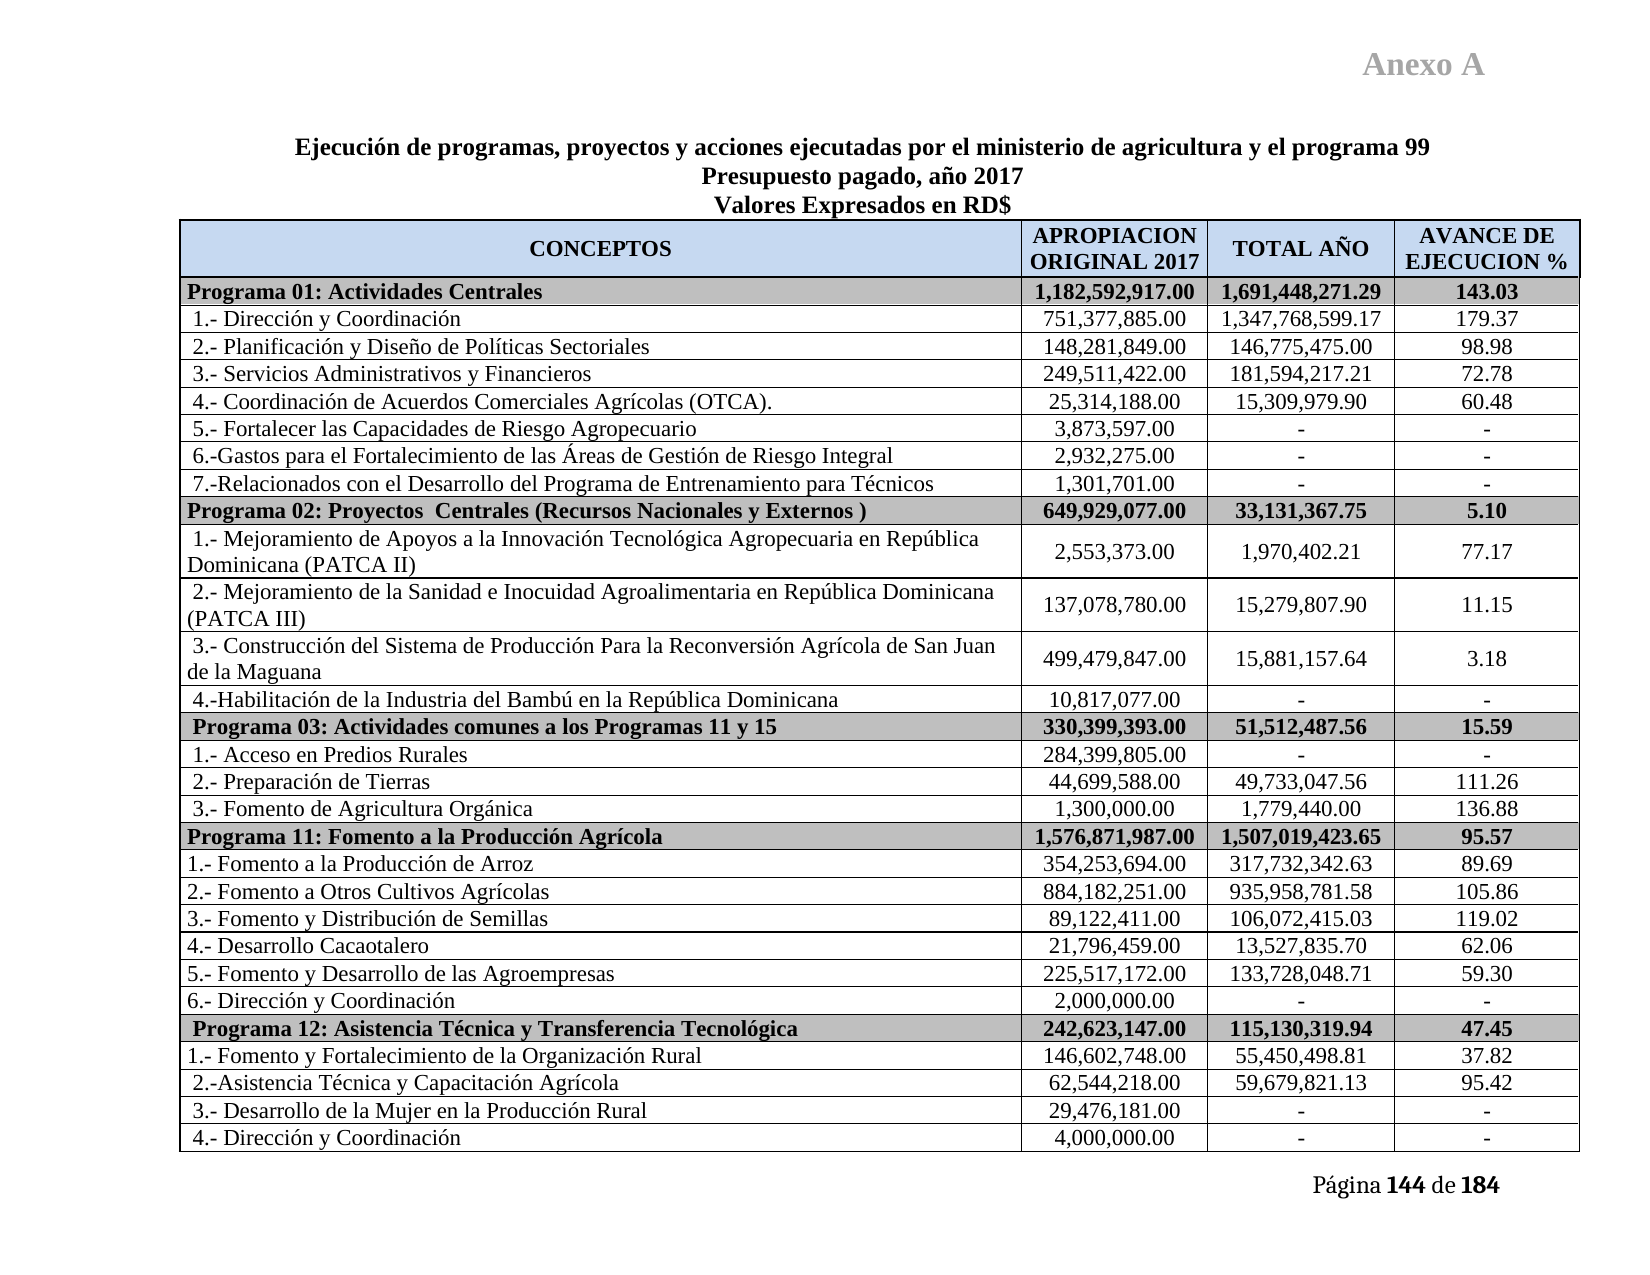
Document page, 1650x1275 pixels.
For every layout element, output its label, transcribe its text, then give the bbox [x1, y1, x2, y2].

table_cell 2.-Asistencia Técnica y Capacitación Agrícola [181, 1070, 1021, 1096]
table_cell 354,253,694.00 [1022, 850, 1207, 877]
table_cell - [1208, 686, 1394, 712]
table_cell - [1395, 986, 1579, 1014]
table_cell Programa 11: Fomento a la Producción Agrícola [181, 823, 1021, 849]
table_cell 7.-Relacionados con el Desarrollo del Programa de Entrenamiento para Técnicos [181, 470, 1021, 496]
table_cell 37.82 [1395, 1041, 1579, 1068]
table_cell 137,078,780.00 [1022, 579, 1207, 631]
table_cell 95.42 [1395, 1069, 1579, 1096]
table_cell 1.- Acceso en Predios Rurales [181, 741, 1021, 767]
table_cell 1,182,592,917.00 [1022, 278, 1207, 304]
table_cell 106,072,415.03 [1208, 905, 1394, 931]
table_cell 1,576,871,987.00 [1022, 823, 1207, 849]
table_cell 5.- Fortalecer las Capacidades de Riesgo Agropecuario [181, 415, 1021, 441]
table_cell - [1395, 1123, 1579, 1151]
table_cell 4,000,000.00 [1022, 1124, 1207, 1151]
table_cell 13,527,835.70 [1208, 933, 1394, 959]
table_cell 89.69 [1395, 849, 1579, 877]
table_cell 4.- Desarrollo Cacaotalero [181, 933, 1021, 959]
table_cell - [1395, 414, 1579, 441]
table_cell 5.10 [1395, 496, 1579, 524]
table_cell 1.- Mejoramiento de Apoyos a la Innovación Tecnológica Agropecuaria en República Dominicana (PATCA II) [181, 525, 1021, 577]
table_cell 3.- Desarrollo de la Mujer en la Producción Rural [181, 1097, 1021, 1123]
table_cell 33,131,367.75 [1208, 497, 1394, 524]
table_cell - [1208, 442, 1394, 469]
table_cell 249,511,422.00 [1022, 360, 1207, 387]
table_header APROPIACION ORIGINAL 2017 [1022, 221, 1207, 276]
table_cell 179.37 [1395, 305, 1579, 332]
table_cell 330,399,393.00 [1022, 713, 1207, 740]
table_cell 1,779,440.00 [1208, 796, 1394, 822]
table_cell 146,775,475.00 [1208, 333, 1394, 359]
table_cell 284,399,805.00 [1022, 741, 1207, 767]
table_cell 4.-Habilitación de la Industria del Bambú en la República Dominicana [181, 686, 1021, 712]
table_cell 62.06 [1395, 931, 1579, 959]
table_cell - [1395, 441, 1579, 469]
table_cell 15.59 [1395, 712, 1579, 740]
table_cell - [1395, 1096, 1579, 1123]
table_cell 242,623,147.00 [1022, 1015, 1207, 1041]
table_cell 2.- Planificación y Diseño de Políticas Sectoriales [181, 333, 1021, 359]
table_cell 10,817,077.00 [1022, 686, 1207, 712]
table_cell - [1208, 1097, 1394, 1123]
table_cell 1.- Fomento y Fortalecimiento de la Organización Rural [181, 1042, 1021, 1068]
table_cell Programa 02: Proyectos Centrales (Recursos Nacionales y Externos ) [181, 497, 1021, 524]
table_cell 225,517,172.00 [1022, 960, 1207, 986]
table_cell 105.86 [1395, 877, 1579, 904]
table_cell 111.26 [1395, 767, 1579, 794]
table_cell 4.- Coordinación de Acuerdos Comerciales Agrícolas (OTCA). [181, 388, 1021, 414]
table_cell 2.- Mejoramiento de la Sanidad e Inocuidad Agroalimentaria en República Dominicana (PATCA III) [181, 579, 1021, 631]
table_cell 143.03 [1395, 276, 1579, 304]
text Ejecución de programas, proyectos y acciones ejecutadas por el ministerio de agricultura y el programa 99 [150, 132, 1500, 161]
table_cell 499,479,847.00 [1022, 632, 1207, 685]
table_cell 29,476,181.00 [1022, 1097, 1207, 1123]
table_cell 3,873,597.00 [1022, 415, 1207, 441]
table_cell - [1395, 469, 1579, 496]
table_cell 15,309,979.90 [1208, 388, 1394, 414]
table_cell 119.02 [1395, 904, 1579, 931]
table_cell 59,679,821.13 [1208, 1070, 1394, 1096]
table_cell 77.17 [1395, 524, 1579, 577]
table_cell Programa 03: Actividades comunes a los Programas 11 y 15 [181, 713, 1021, 740]
table_cell 2.- Preparación de Tierras [181, 768, 1021, 794]
table_cell 60.48 [1395, 387, 1579, 414]
table_cell 89,122,411.00 [1022, 905, 1207, 931]
table_cell 49,733,047.56 [1208, 768, 1394, 794]
table_cell 55,450,498.81 [1208, 1042, 1394, 1068]
table_cell 11.15 [1395, 577, 1579, 631]
table_cell Programa 12: Asistencia Técnica y Transferencia Tecnológica [181, 1015, 1021, 1041]
table_cell 3.- Fomento de Agricultura Orgánica [181, 796, 1021, 822]
table_cell 47.45 [1395, 1014, 1579, 1041]
table_cell 1,301,701.00 [1022, 470, 1207, 496]
table_cell 649,929,077.00 [1022, 497, 1207, 524]
table_cell - [1208, 987, 1394, 1014]
table_cell 1,507,019,423.65 [1208, 823, 1394, 849]
table_cell 1,691,448,271.29 [1208, 278, 1394, 304]
table_cell 15,881,157.64 [1208, 632, 1394, 685]
table_cell 751,377,885.00 [1022, 306, 1207, 332]
table_cell 3.- Fomento y Distribución de Semillas [181, 905, 1021, 931]
table_cell 4.- Dirección y Coordinación [181, 1124, 1021, 1151]
table_cell 146,602,748.00 [1022, 1042, 1207, 1068]
table_cell 1,300,000.00 [1022, 796, 1207, 822]
table_cell 1.- Dirección y Coordinación [181, 306, 1021, 332]
table_cell Programa 01: Actividades Centrales [181, 278, 1021, 304]
table_cell 181,594,217.21 [1208, 360, 1394, 387]
table_cell 15,279,807.90 [1208, 579, 1394, 631]
table_cell 59.30 [1395, 959, 1579, 986]
table_cell 72.78 [1395, 359, 1579, 387]
table_cell 3.18 [1395, 631, 1579, 685]
table_cell 136.88 [1395, 795, 1579, 822]
table_cell 25,314,188.00 [1022, 388, 1207, 414]
table_cell 2.- Fomento a Otros Cultivos Agrícolas [181, 878, 1021, 904]
text Valores Expresados en RD$ [150, 190, 1500, 218]
table_cell 133,728,048.71 [1208, 960, 1394, 986]
table_cell 1.- Fomento a la Producción de Arroz [181, 850, 1021, 877]
table_cell 1,970,402.21 [1208, 525, 1394, 577]
table_cell 44,699,588.00 [1022, 768, 1207, 794]
table_cell - [1208, 415, 1394, 441]
table_header AVANCE DE EJECUCION % [1395, 221, 1579, 276]
table_cell - [1395, 685, 1579, 712]
table_cell - [1208, 470, 1394, 496]
text Presupuesto pagado, año 2017 [150, 161, 1500, 190]
table_cell - [1208, 741, 1394, 767]
table_cell 1,347,768,599.17 [1208, 306, 1394, 332]
table_cell 3.- Servicios Administrativos y Financieros [181, 360, 1021, 387]
table_cell 62,544,218.00 [1022, 1070, 1207, 1096]
table_cell 148,281,849.00 [1022, 333, 1207, 359]
table_cell 884,182,251.00 [1022, 878, 1207, 904]
table_cell 51,512,487.56 [1208, 713, 1394, 740]
table_cell 2,932,275.00 [1022, 442, 1207, 469]
table_cell 21,796,459.00 [1022, 933, 1207, 959]
table_header TOTAL AÑO [1208, 221, 1394, 276]
table_cell 3.- Construcción del Sistema de Producción Para la Reconversión Agrícola de San Juan de la Maguana [181, 632, 1021, 685]
table_cell 2,553,373.00 [1022, 525, 1207, 577]
table_cell 98.98 [1395, 332, 1579, 359]
table_cell 95.57 [1395, 822, 1579, 849]
table_cell 115,130,319.94 [1208, 1015, 1394, 1041]
table_header CONCEPTOS [181, 221, 1021, 276]
table_cell - [1395, 740, 1579, 767]
table_cell 5.- Fomento y Desarrollo de las Agroempresas [181, 960, 1021, 986]
table_cell 6.- Dirección y Coordinación [181, 987, 1021, 1014]
table_cell 317,732,342.63 [1208, 850, 1394, 877]
table_cell 2,000,000.00 [1022, 987, 1207, 1014]
table_cell 6.-Gastos para el Fortalecimiento de las Áreas de Gestión de Riesgo Integral [181, 442, 1021, 469]
table_cell - [1208, 1124, 1394, 1151]
table_cell 935,958,781.58 [1208, 878, 1394, 904]
